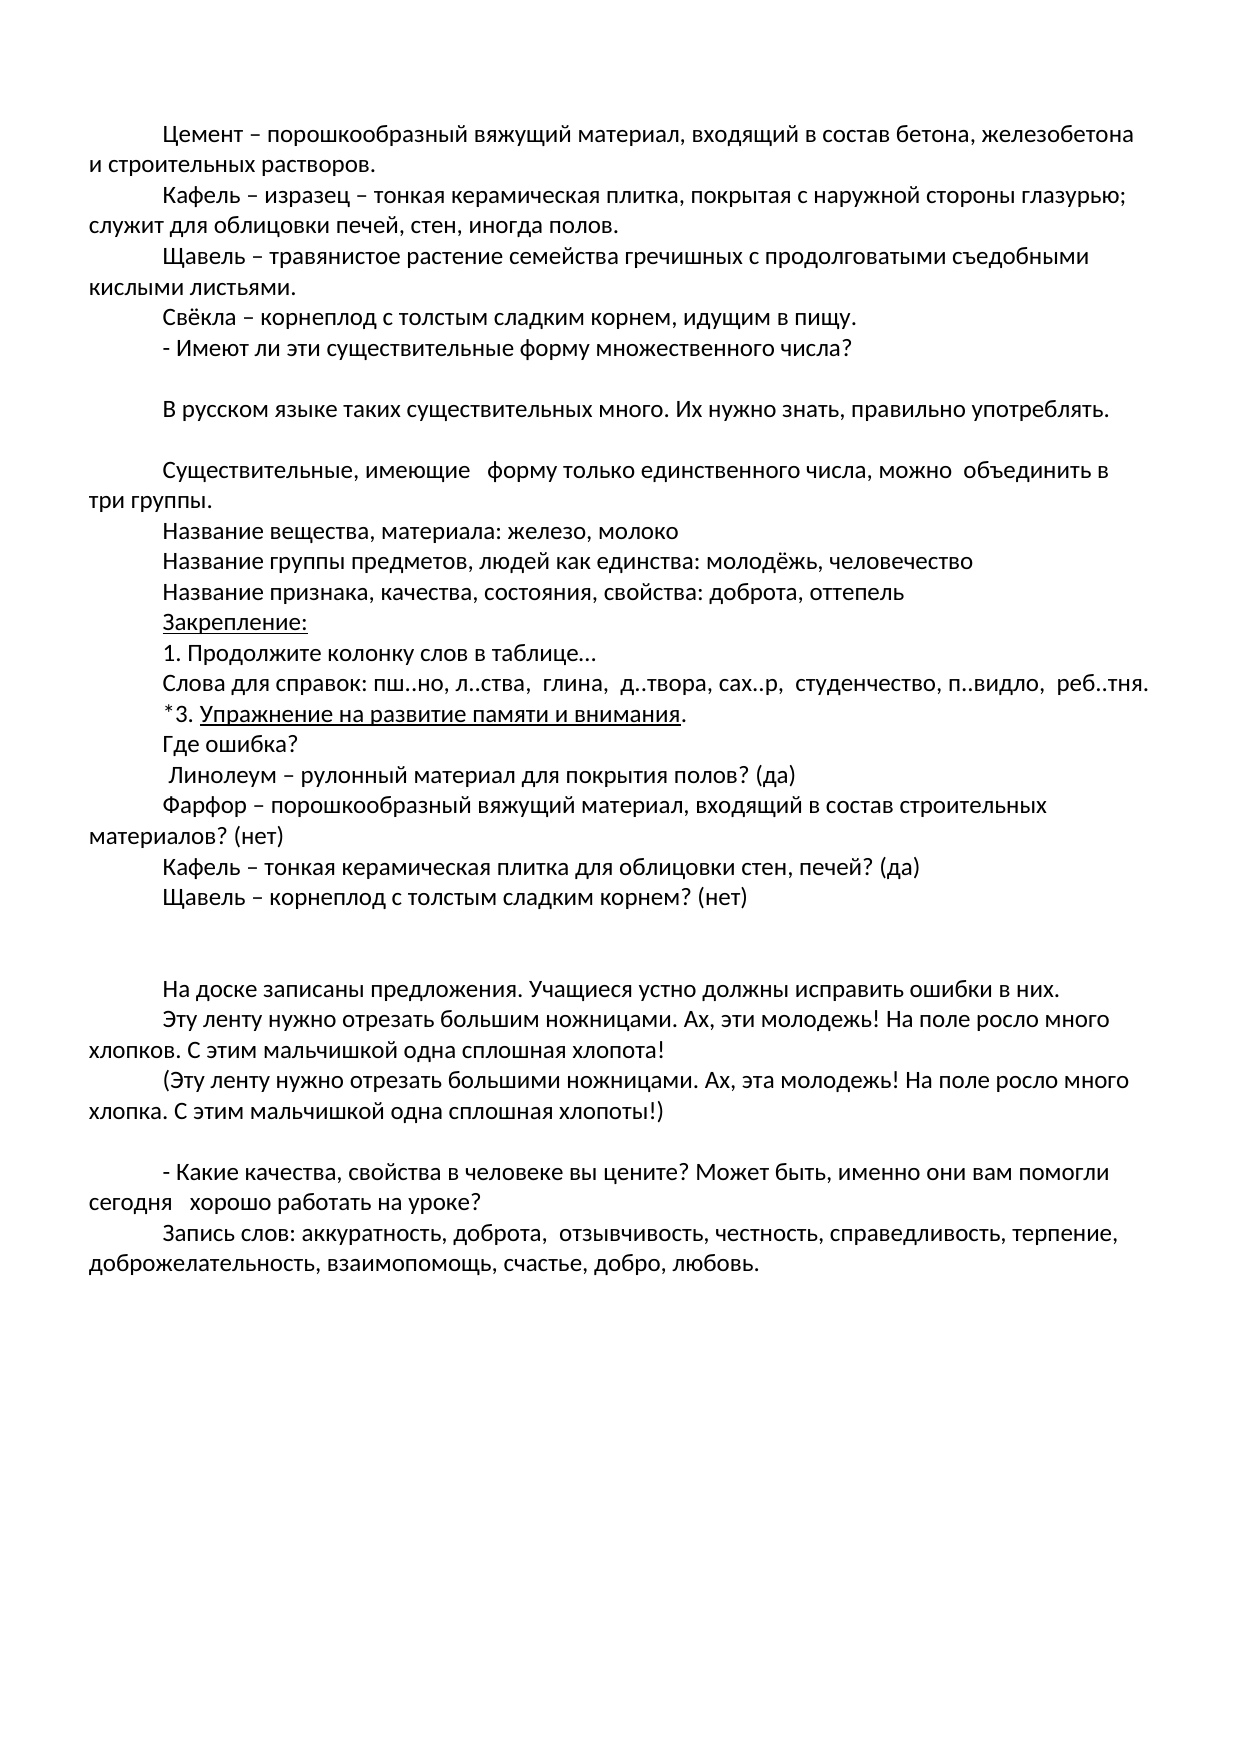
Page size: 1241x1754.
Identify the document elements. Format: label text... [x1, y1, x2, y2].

text *3. Упражнение на развитие памяти и внимания. [89, 698, 1152, 728]
text Запись слов: аккуратность, доброта, отзывчивость, честность, справедливость, терпение, доброжелательность, взаимопомощь, счастье, добро, любовь. [89, 1217, 1152, 1278]
text 1. Продолжите колонку слов в таблице… [89, 637, 1152, 667]
text Кафель – изразец – тонкая керамическая плитка, покрытая с наружной стороны глазурью; служит для облицовки печей, стен, иногда полов. [89, 179, 1152, 240]
text Щавель – корнеплод с толстым сладким корнем? (нет) [89, 881, 1152, 912]
text Щавель – травянистое растение семейства гречишных с продолговатыми съедобными кислыми листьями. [89, 240, 1152, 301]
text Название вещества, материала: железо, молоко [89, 515, 1152, 545]
text Свёкла – корнеплод с толстым сладким корнем, идущим в пищу. [89, 301, 1152, 332]
text Где ошибка? [89, 728, 1152, 759]
text В русском языке таких существительных много. Их нужно знать, правильно употреблять. [89, 393, 1152, 423]
text Линолеум – рулонный материал для покрытия полов? (да) [89, 759, 1152, 789]
text (Эту ленту нужно отрезать большими ножницами. Ах, эта молодежь! На поле росло много хлопка. С этим мальчишкой одна сплошная хлопоты!) [89, 1064, 1152, 1125]
text Закрепление: [89, 606, 1152, 637]
text Эту ленту нужно отрезать большим ножницами. Ах, эти молодежь! На поле росло много хлопков. С этим мальчишкой одна сплошная хлопота! [89, 1003, 1152, 1064]
text Существительные, имеющие форму только единственного числа, можно объединить в три группы. [89, 454, 1152, 515]
text Название признака, качества, состояния, свойства: доброта, оттепель [89, 576, 1152, 606]
text Цемент – порошкообразный вяжущий материал, входящий в состав бетона, железобетона и строительных растворов. [89, 118, 1152, 179]
text Название группы предметов, людей как единства: молодёжь, человечество [89, 545, 1152, 576]
text На доске записаны предложения. Учащиеся устно должны исправить ошибки в них. [89, 973, 1152, 1003]
text Кафель – тонкая керамическая плитка для облицовки стен, печей? (да) [89, 851, 1152, 881]
text Фарфор – порошкообразный вяжущий материал, входящий в состав строительных материалов? (нет) [89, 789, 1152, 851]
text - Какие качества, свойства в человеке вы цените? Может быть, именно они вам помогли сегодня хорошо работать на уроке? [89, 1156, 1152, 1217]
text Слова для справок: пш..но, л..ства, глина, д..твора, сах..р, студенчество, п..видло, реб..тня. [89, 667, 1152, 698]
text - Имеют ли эти существительные форму множественного числа? [89, 332, 1152, 362]
